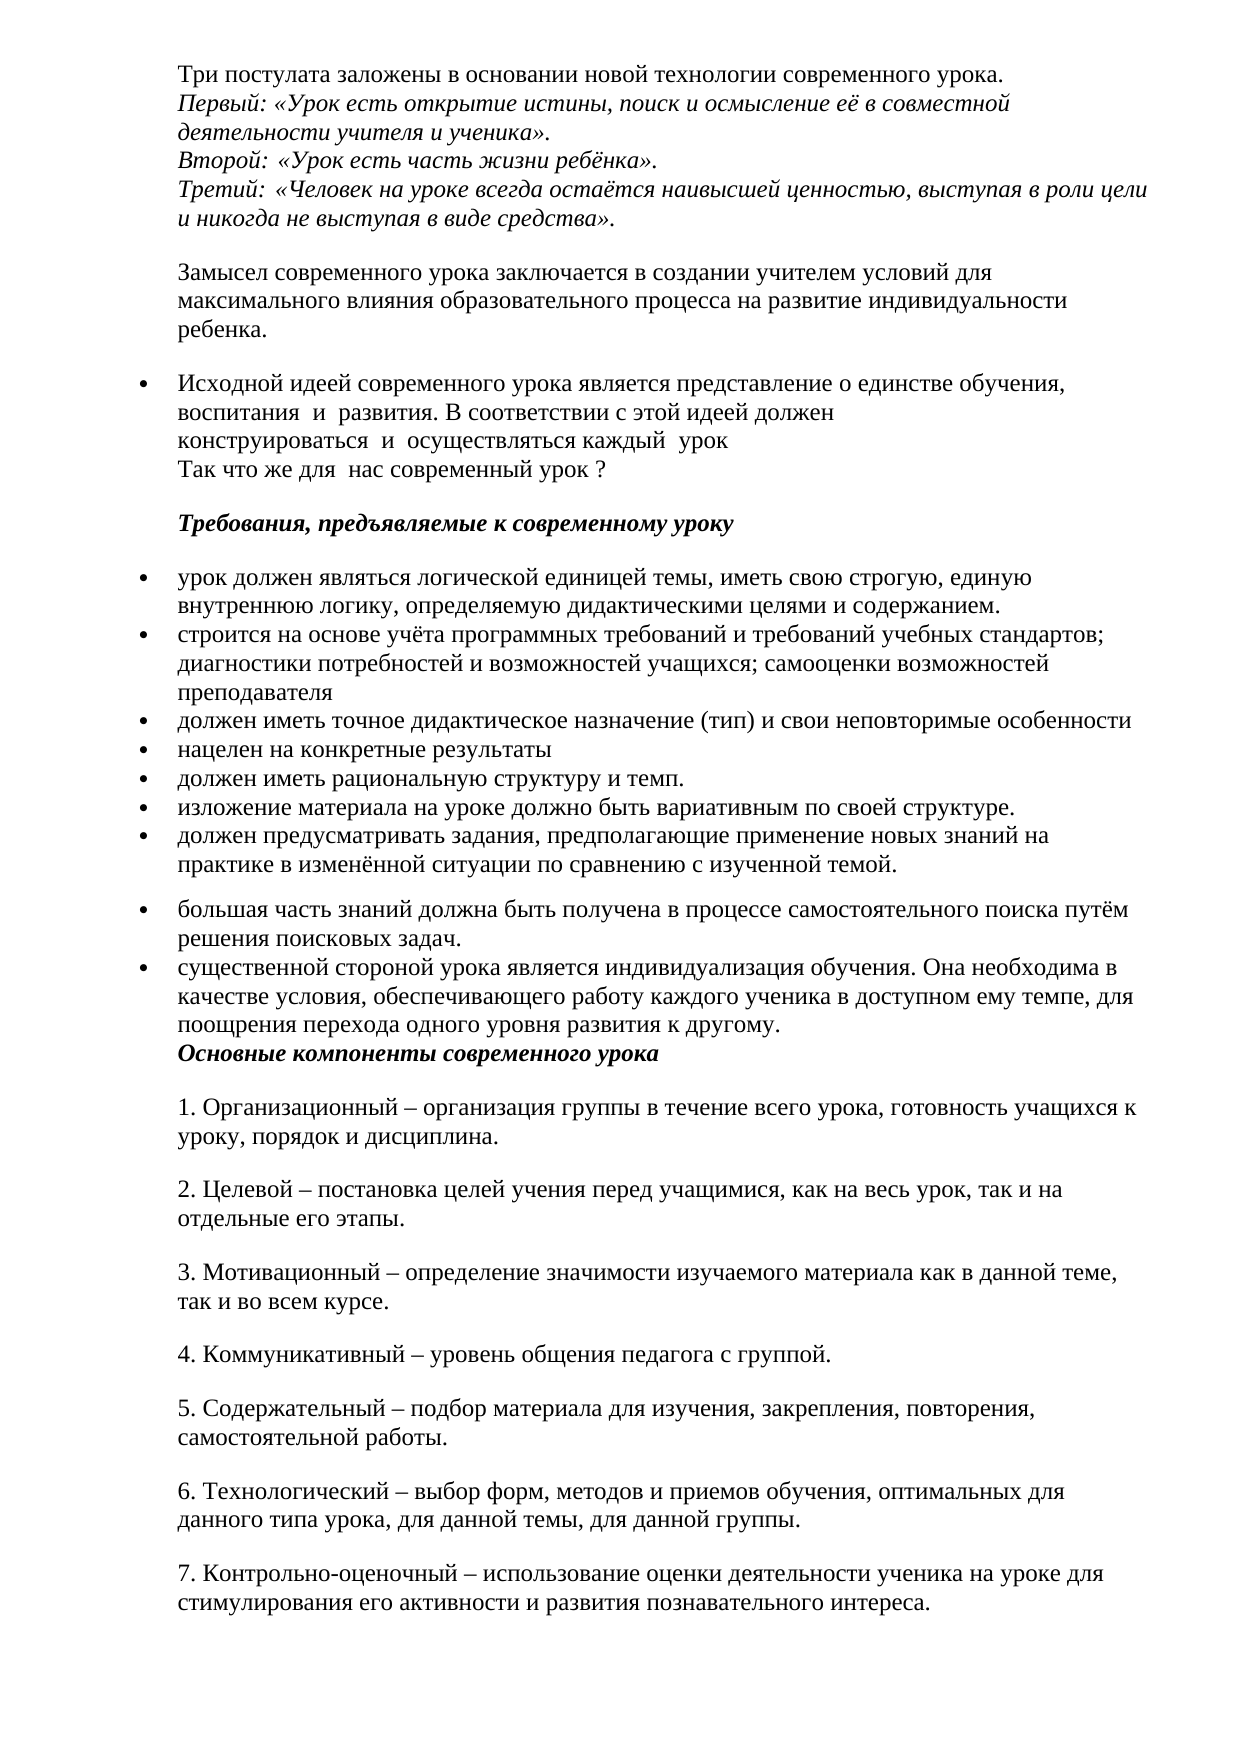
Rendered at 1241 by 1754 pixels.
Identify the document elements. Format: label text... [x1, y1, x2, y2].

text 6. Технологический – выбор форм, методов и приемов обучения, оптимальных для данного типа урока, для данной темы, для данной группы. [177, 1476, 1152, 1533]
text 4. Коммуникативный – уровень общения педагога с группой. [177, 1339, 1152, 1368]
text 1. Организационный – организация группы в течение всего урока, готовность учащихся к уроку, порядок и дисциплина. [177, 1092, 1152, 1149]
list изложение материала на уроке должно быть вариативным по своей структуре. [140, 792, 1152, 820]
list нацелен на конкретные результаты [140, 734, 1152, 763]
list Исходной идеей современного урока является представление о единстве обучения, воспитания и развития. В соответствии с этой идеей должен конструироваться и осуществляться каждый урок [140, 368, 1152, 454]
list должен предусматривать задания, предполагающие применение новых знаний на практике в изменённой ситуации по сравнению с изученной темой. [140, 820, 1152, 878]
list урок должен являться логической единицей темы, иметь свою строгую, единую внутреннюю логику, определяемую дидактическими целями и содержанием. [140, 562, 1152, 619]
list большая часть знаний должна быть получена в процессе самостоятельного поиска путём решения поисковых задач. [140, 894, 1152, 952]
text 7. Контрольно-оценочный – использование оценки деятельности ученика на уроке для стимулирования его активности и развития познавательного интереса. [177, 1558, 1152, 1616]
list должен иметь точное дидактическое назначение (тип) и свои неповторимые особенности [140, 705, 1152, 734]
text Основные компоненты современного урока [177, 1038, 1152, 1067]
list строится на основе учёта программных требований и требований учебных стандартов; диагностики потребностей и возможностей учащихся; самооценки возможностей преподавателя [140, 619, 1152, 705]
text Три постулата заложены в основании новой технологии современного урока. Первый: «Урок есть открытие истины, поиск и осмысление её в совместной деятельности учителя и ученика». Второй: «Урок есть часть жизни ребёнка». Третий: «Человек на уроке всегда остаётся наивысшей ценностью, выступая в роли цели и никогда не выступая в виде средства». [177, 59, 1152, 232]
text 3. Мотивационный – определение значимости изучаемого материала как в данной теме, так и во всем курсе. [177, 1257, 1152, 1314]
text Так что же для нас современный урок ? [177, 454, 1152, 483]
text 2. Целевой – постановка целей учения перед учащимися, как на весь урок, так и на отдельные его этапы. [177, 1174, 1152, 1232]
list существенной стороной урока является индивидуализация обучения. Она необходима в качестве условия, обеспечивающего работу каждого ученика в доступном ему темпе, для поощрения перехода одного уровня развития к другому. [140, 952, 1152, 1038]
text Требования, предъявляемые к современному уроку [177, 508, 1152, 537]
text 5. Содержательный – подбор материала для изучения, закрепления, повторения, самостоятельной работы. [177, 1393, 1152, 1451]
text Замысел современного урока заключается в создании учителем условий для максимального влияния образовательного процесса на развитие индивидуальности ребенка. [177, 257, 1152, 343]
list должен иметь рациональную структуру и темп. [140, 763, 1152, 792]
